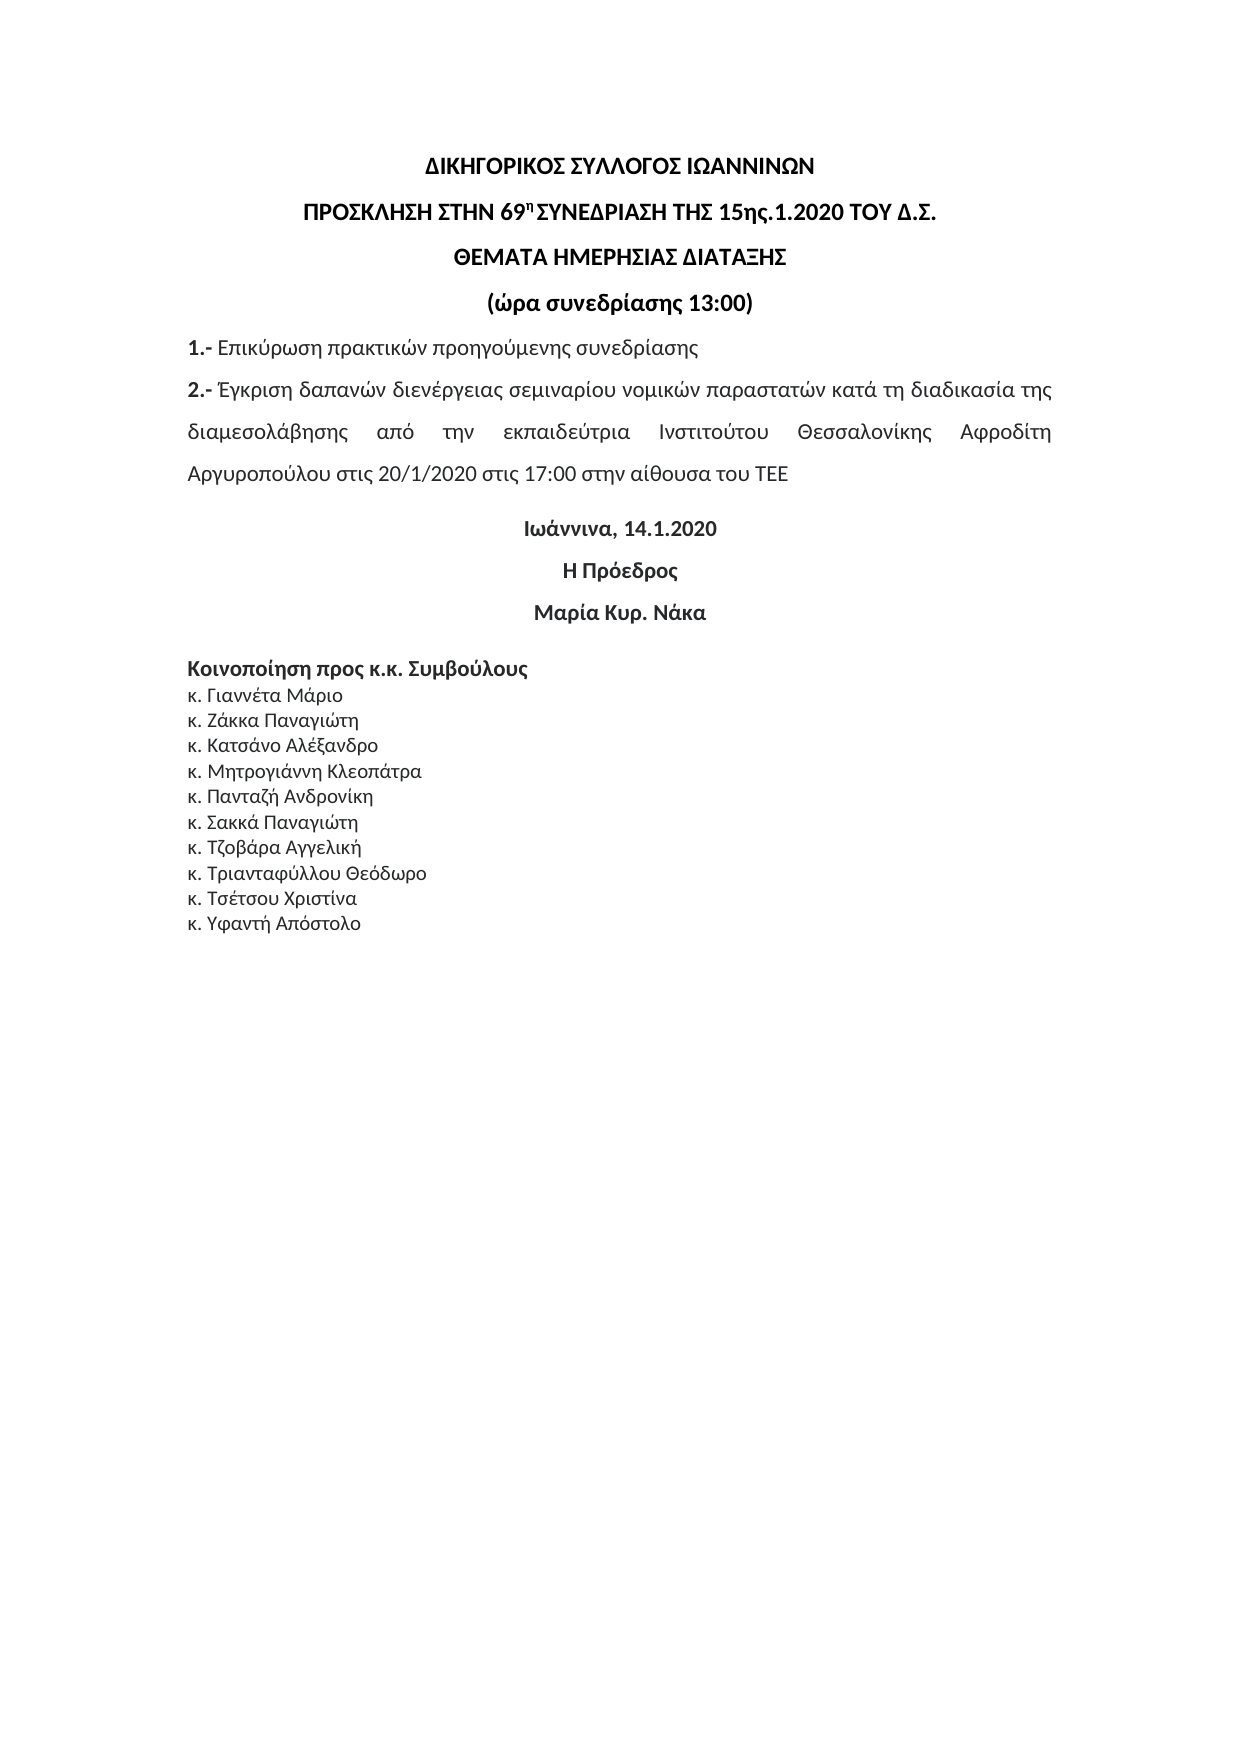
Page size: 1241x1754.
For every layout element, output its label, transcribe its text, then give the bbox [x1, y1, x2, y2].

text κ. Τσέτσου Χριστίνα [187, 885, 1053, 911]
text κ. Σακκά Παναγιώτη [187, 809, 1053, 834]
text (ώρα συνεδρίασης 13:00) [187, 287, 1053, 318]
text κ. Πανταζή Ανδρονίκη [187, 783, 1053, 809]
text κ. Ζάκκα Παναγιώτη [187, 707, 1053, 733]
text κ. Τζοβάρα Αγγελική [187, 834, 1053, 860]
text κ. Γιαννέτα Μάριο [187, 682, 1053, 707]
text Μαρία Κυρ. Νάκα [187, 584, 1053, 626]
text ΠΡΟΣΚΛΗΣΗ ΣΤΗΝ 69η ΣΥΝΕΔΡΙΑΣΗ ΤΗΣ 15ης.1.2020 ΤΟΥ Δ.Σ. [187, 196, 1053, 226]
text κ. Μητρογιάννη Κλεοπάτρα [187, 758, 1053, 783]
text Η Πρόεδρος [187, 542, 1053, 584]
text κ. Κατσάνο Αλέξανδρο [187, 733, 1053, 758]
text 1.- Επικύρωση πρακτικών προηγούμενης συνεδρίασης [187, 333, 1053, 361]
text ΔΙΚΗΓΟΡΙΚΟΣ ΣΥΛΛΟΓΟΣ ΙΩΑΝΝΙΝΩΝ [187, 150, 1053, 181]
text 2.- Έγκριση δαπανών διενέργειας σεμιναρίου νομικών παραστατών κατά τη διαδικασία της διαμεσολάβησης από την εκπαιδεύτρια Ινστιτούτου Θεσσαλονίκης Αφροδίτη Αργυροπούλου στις 20/1/2020 στις 17:00 στην αίθουσα του ΤΕΕ [187, 375, 1053, 487]
text Κοινοποίηση προς κ.κ. Συμβούλους ​​ [187, 654, 1053, 682]
list Ιωάννινα, 14.1.2020 [187, 501, 1053, 542]
text ΘΕΜΑTA ΗΜΕΡΗΣΙΑΣ ΔΙΑΤΑΞΗΣ [187, 241, 1053, 272]
text κ. Υφαντή Απόστολο [187, 911, 1053, 936]
text κ. Τριανταφύλλου Θεόδωρο [187, 860, 1053, 885]
